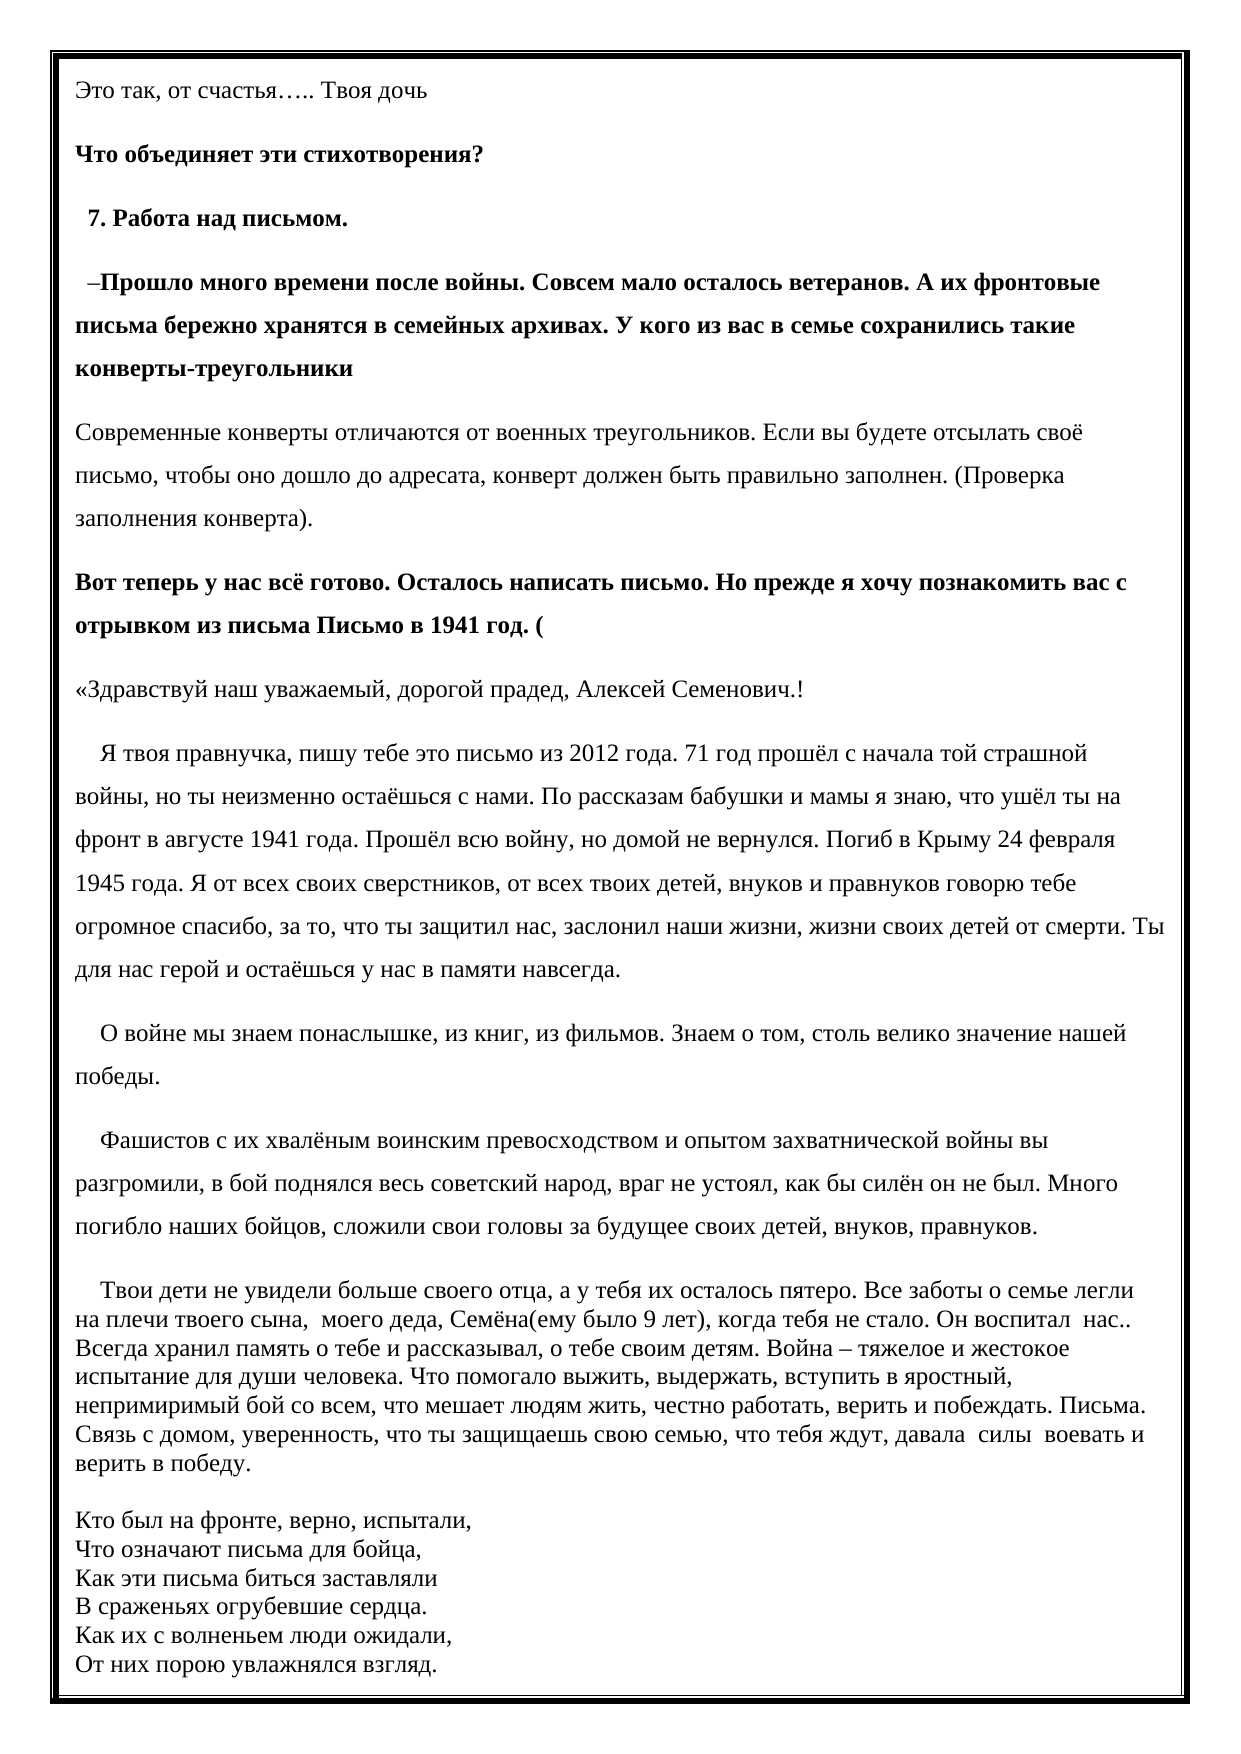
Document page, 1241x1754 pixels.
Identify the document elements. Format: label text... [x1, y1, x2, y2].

text О войне мы знаем понаслышке, из книг, из фильмов. Знаем о том, столь велико значение нашей победы. [75, 1018, 1165, 1090]
text «Здравствуй наш уважаемый, дорогой прадед, Алексей Семенович.! [75, 674, 1165, 703]
text –Прошло много времени после войны. Совсем мало осталось ветеранов. А их фронтовые письма бережно хранятся в семейных архивах. У кого из вас в семье сохранились такие конверты-треугольники [75, 267, 1165, 382]
text Фашистов с их хвалёным воинским превосходством и опытом захватнической войны вы разгромили, в бой поднялся весь советский народ, враг не устоял, как бы силён он не был. Много погибло наших бойцов, сложили свои головы за будущее своих детей, внуков, правнуков. [75, 1125, 1165, 1240]
text Как их с волненьем люди ожидали, [75, 1620, 1165, 1649]
text 7. Работа над письмом. [75, 203, 1165, 232]
text Это так, от счастья….. Твоя дочь [75, 75, 1165, 104]
text От них порою увлажнялся взгляд. [75, 1649, 1165, 1678]
text Что означают письма для бойца, [75, 1534, 1165, 1563]
text Современные конверты отличаются от военных треугольников. Если вы будете отсылать своё письмо, чтобы оно дошло до адресата, конверт должен быть правильно заполнен. (Проверка заполнения конверта). [75, 417, 1165, 532]
text Как эти письма биться заставляли [75, 1563, 1165, 1591]
text Вот теперь у нас всё готово. Осталось написать письмо. Но прежде я хочу познакомить вас с отрывком из письма Письмо в 1941 год. ( [75, 567, 1165, 639]
text В сраженьях огрубевшие сердца. [75, 1591, 1165, 1620]
text Что объединяет эти стихотворения? [75, 139, 1165, 168]
text Кто был на фронте, верно, испытали, [75, 1505, 1165, 1534]
text Твои дети не увидели больше своего отца, а у тебя их осталось пятеро. Все заботы о семье легли на плечи твоего сына, моего деда, Семёна(ему было 9 лет), когда тебя не стало. Он воспитал нас.. Всегда хранил память о тебе и рассказывал, о тебе своим детям. Война – тяжелое и жестокое испытание для души человека. Что помогало выжить, выдержать, вступить в яростный, непримиримый бой со всем, что мешает людям жить, честно работать, верить и побеждать. Письма. Связь с домом, уверенность, что ты защищаешь свою семью, что тебя ждут, давала силы воевать и верить в победу. [75, 1275, 1165, 1476]
text Я твоя правнучка, пишу тебе это письмо из 2012 года. 71 год прошёл с начала той страшной войны, но ты неизменно остаёшься с нами. По рассказам бабушки и мамы я знаю, что ушёл ты на фронт в августе 1941 года. Прошёл всю войну, но домой не вернулся. Погиб в Крыму 24 февраля 1945 года. Я от всех своих сверстников, от всех твоих детей, внуков и правнуков говорю тебе огромное спасибо, за то, что ты защитил нас, заслонил наши жизни, жизни своих детей от смерти. Ты для нас герой и остаёшься у нас в памяти навсегда. [75, 738, 1165, 983]
